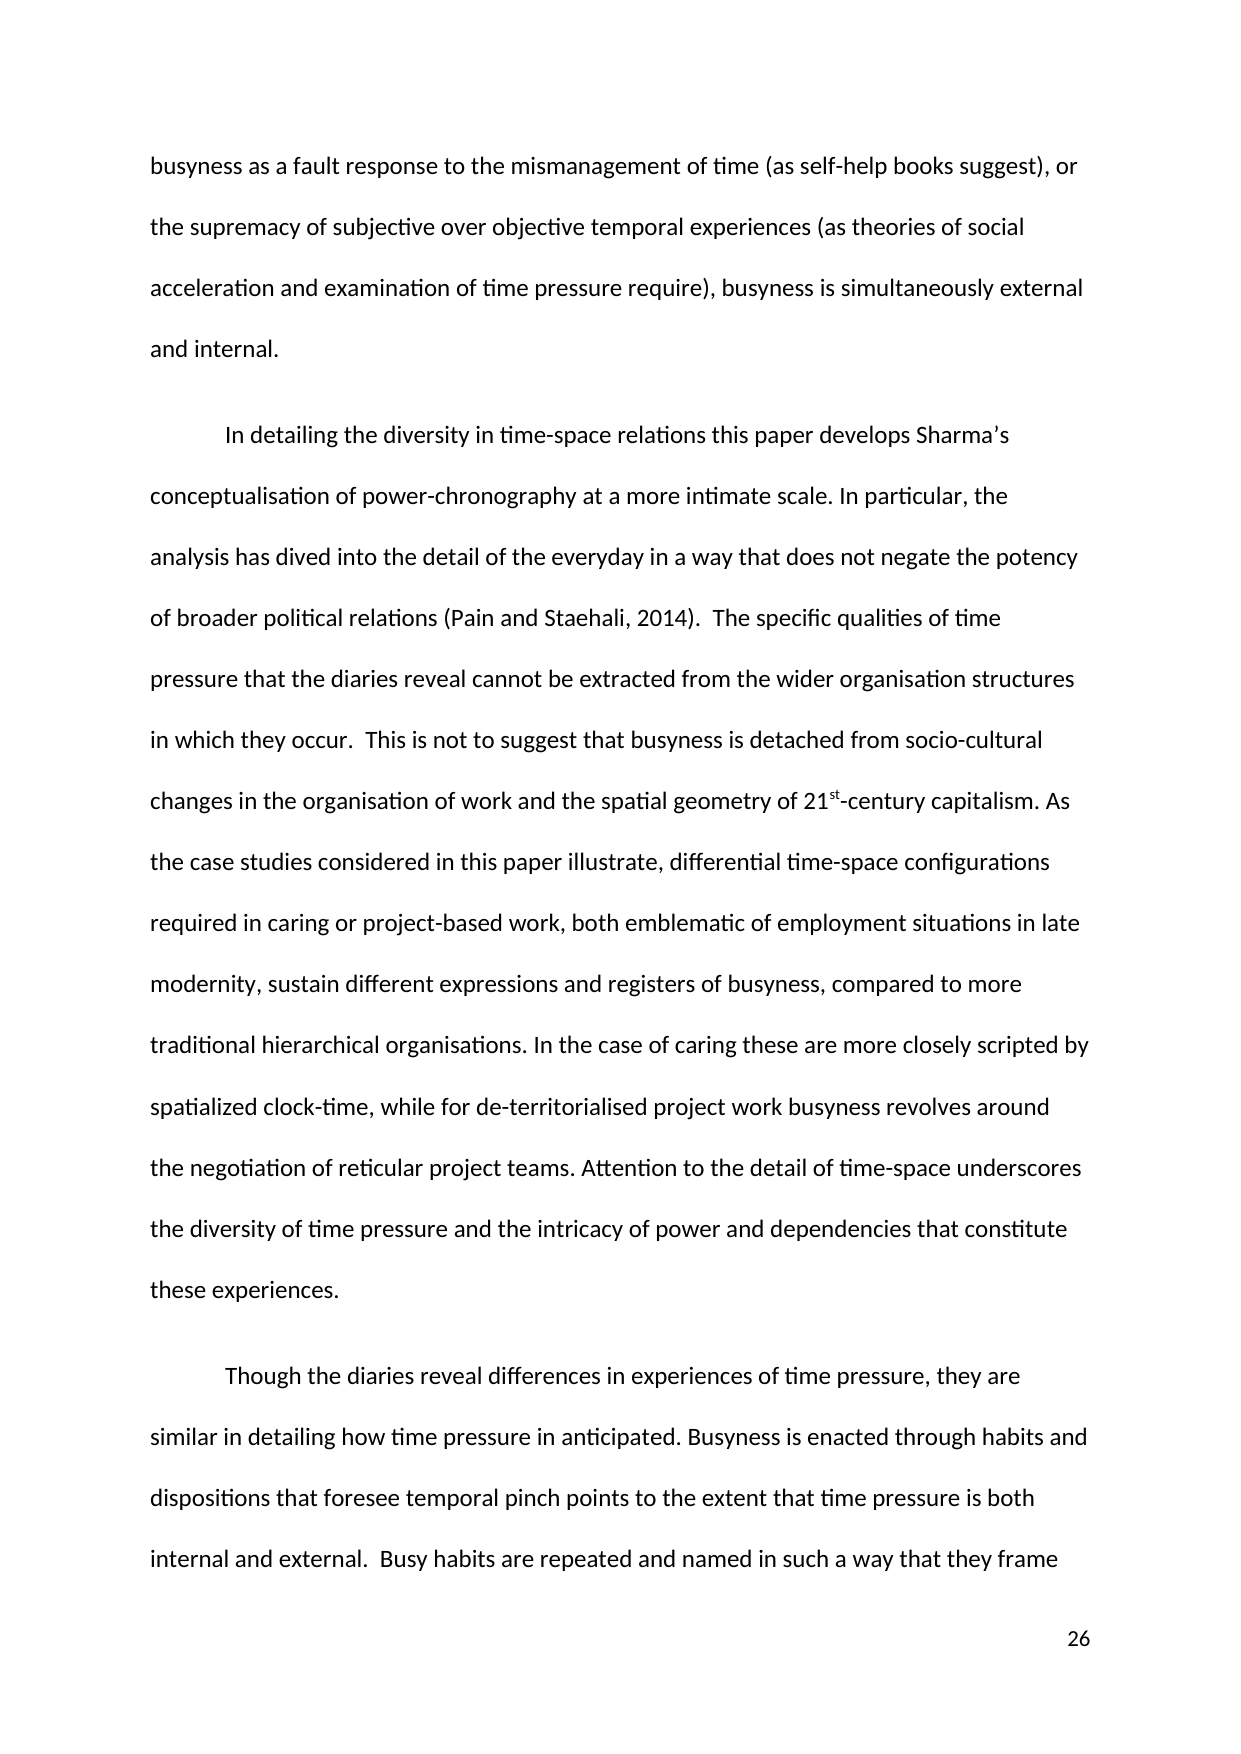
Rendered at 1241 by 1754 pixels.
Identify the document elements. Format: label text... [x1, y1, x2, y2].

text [150, 1360, 1090, 1573]
text In detailing the diversity in time-space relations this paper develops Sharma’s conceptualisation of power-chronography at a more intimate scale. In particular, the analysis has dived into the detail of the everyday in a way that does not negate the potency of broader political relations (Pain and Staehali, 2014). The specific qualities of time pressure that the diaries reveal cannot be extracted from the wider organisation structures in which they occur. This is not to suggest that busyness is detached from socio-cultural changes in the organisation of work and the spatial geometry of 21st-century capitalism. As the case studies considered in this paper illustrate, differential time-space configurations required in caring or project-based work, both emblematic of employment situations in late modernity, sustain different expressions and registers of busyness, compared to more traditional hierarchical organisations. In the case of caring these are more closely scripted by spatialized clock-time, while for de-territorialised project work busyness revolves around the negotiation of reticular project teams. Attention to the detail of time-space underscores the diversity of time pressure and the intricacy of power and dependencies that constitute these experiences. [150, 419, 1090, 1304]
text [150, 150, 1090, 364]
